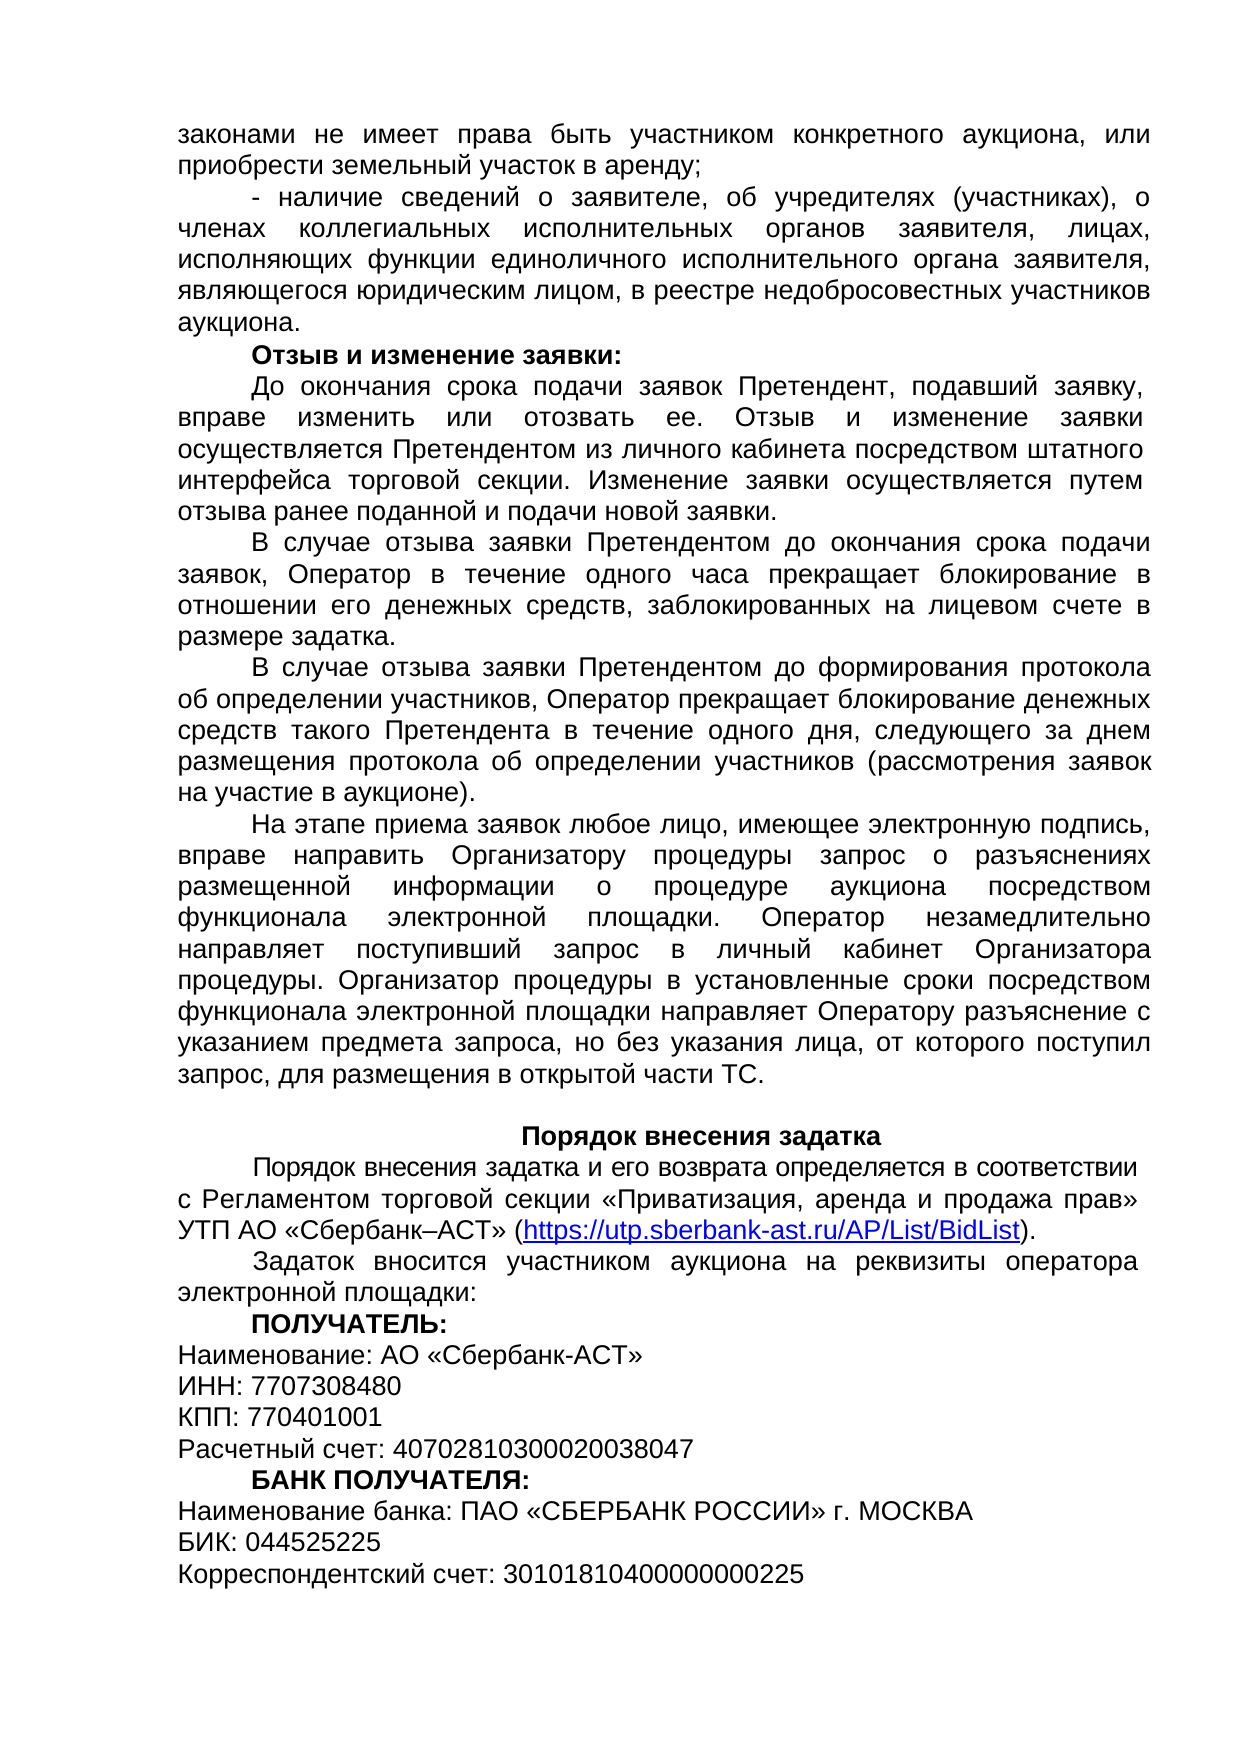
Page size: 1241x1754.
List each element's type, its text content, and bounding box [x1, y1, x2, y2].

text Порядок внесения задатка и его возврата определяется в соответствии с Регламентом торговой секции «Приватизация, аренда и продажа прав» УТП АО «Сбербанк–АСТ» (https://utp.sberbank-ast.ru/AP/List/BidList). [177, 1151, 1138, 1245]
text Задаток вносится участником аукциона на реквизиты оператора электронной площадки: [177, 1245, 1138, 1308]
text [177, 118, 1152, 181]
text - наличие сведений о заявителе, об учредителях (участниках), о членах коллегиальных исполнительных органов заявителя, лицах, исполняющих функции единоличного исполнительного органа заявителя, являющегося юридическим лицом, в реестре недобросовестных участников аукциона. [177, 181, 1152, 337]
text Наименование банка: ПАО «СБЕРБАНК РОССИИ» г. МОСКВА БИК: 044525225 Корреспондентский счет: 30101810400000000225 [177, 1495, 1152, 1589]
text Отзыв и изменение заявки: [177, 339, 1144, 370]
text ПОЛУЧАТЕЛЬ: [177, 1308, 1152, 1339]
text До окончания срока подачи заявок Претендент, подавший заявку, вправе изменить или отозвать ее. Отзыв и изменение заявки осуществляется Претендентом из личного кабинета посредством штатного интерфейса торговой секции. Изменение заявки осуществляется путем отзыва ранее поданной и подачи новой заявки. [177, 370, 1144, 526]
text БАНК ПОЛУЧАТЕЛЯ: [177, 1464, 1152, 1495]
text На этапе приема заявок любое лицо, имеющее электронную подпись, вправе направить Организатору процедуры запрос о разъяснениях размещенной информации о процедуре аукциона посредством функционала электронной площадки. Оператор незамедлительно направляет поступивший запрос в личный кабинет Организатора процедуры. Организатор процедуры в установленные сроки посредством функционала электронной площадки направляет Оператору разъяснение с указанием предмета запроса, но без указания лица, от которого поступил запрос, для размещения в открытой части ТС. [177, 808, 1152, 1089]
text Наименование: АО «Сбербанк-АСТ» ИНН: 7707308480 КПП: 770401001 Расчетный счет: 40702810300020038047 [177, 1339, 1152, 1464]
text В случае отзыва заявки Претендентом до окончания срока подачи заявок, Оператор в течение одного часа прекращает блокирование в отношении его денежных средств, заблокированных на лицевом счете в размере задатка. [177, 526, 1152, 651]
text Порядок внесения задатка [177, 1120, 1152, 1151]
text В случае отзыва заявки Претендентом до формирования протокола об определении участников, Оператор прекращает блокирование денежных средств такого Претендента в течение одного дня, следующего за днем размещения протокола об определении участников (рассмотрения заявок на участие в аукционе). [177, 651, 1152, 808]
